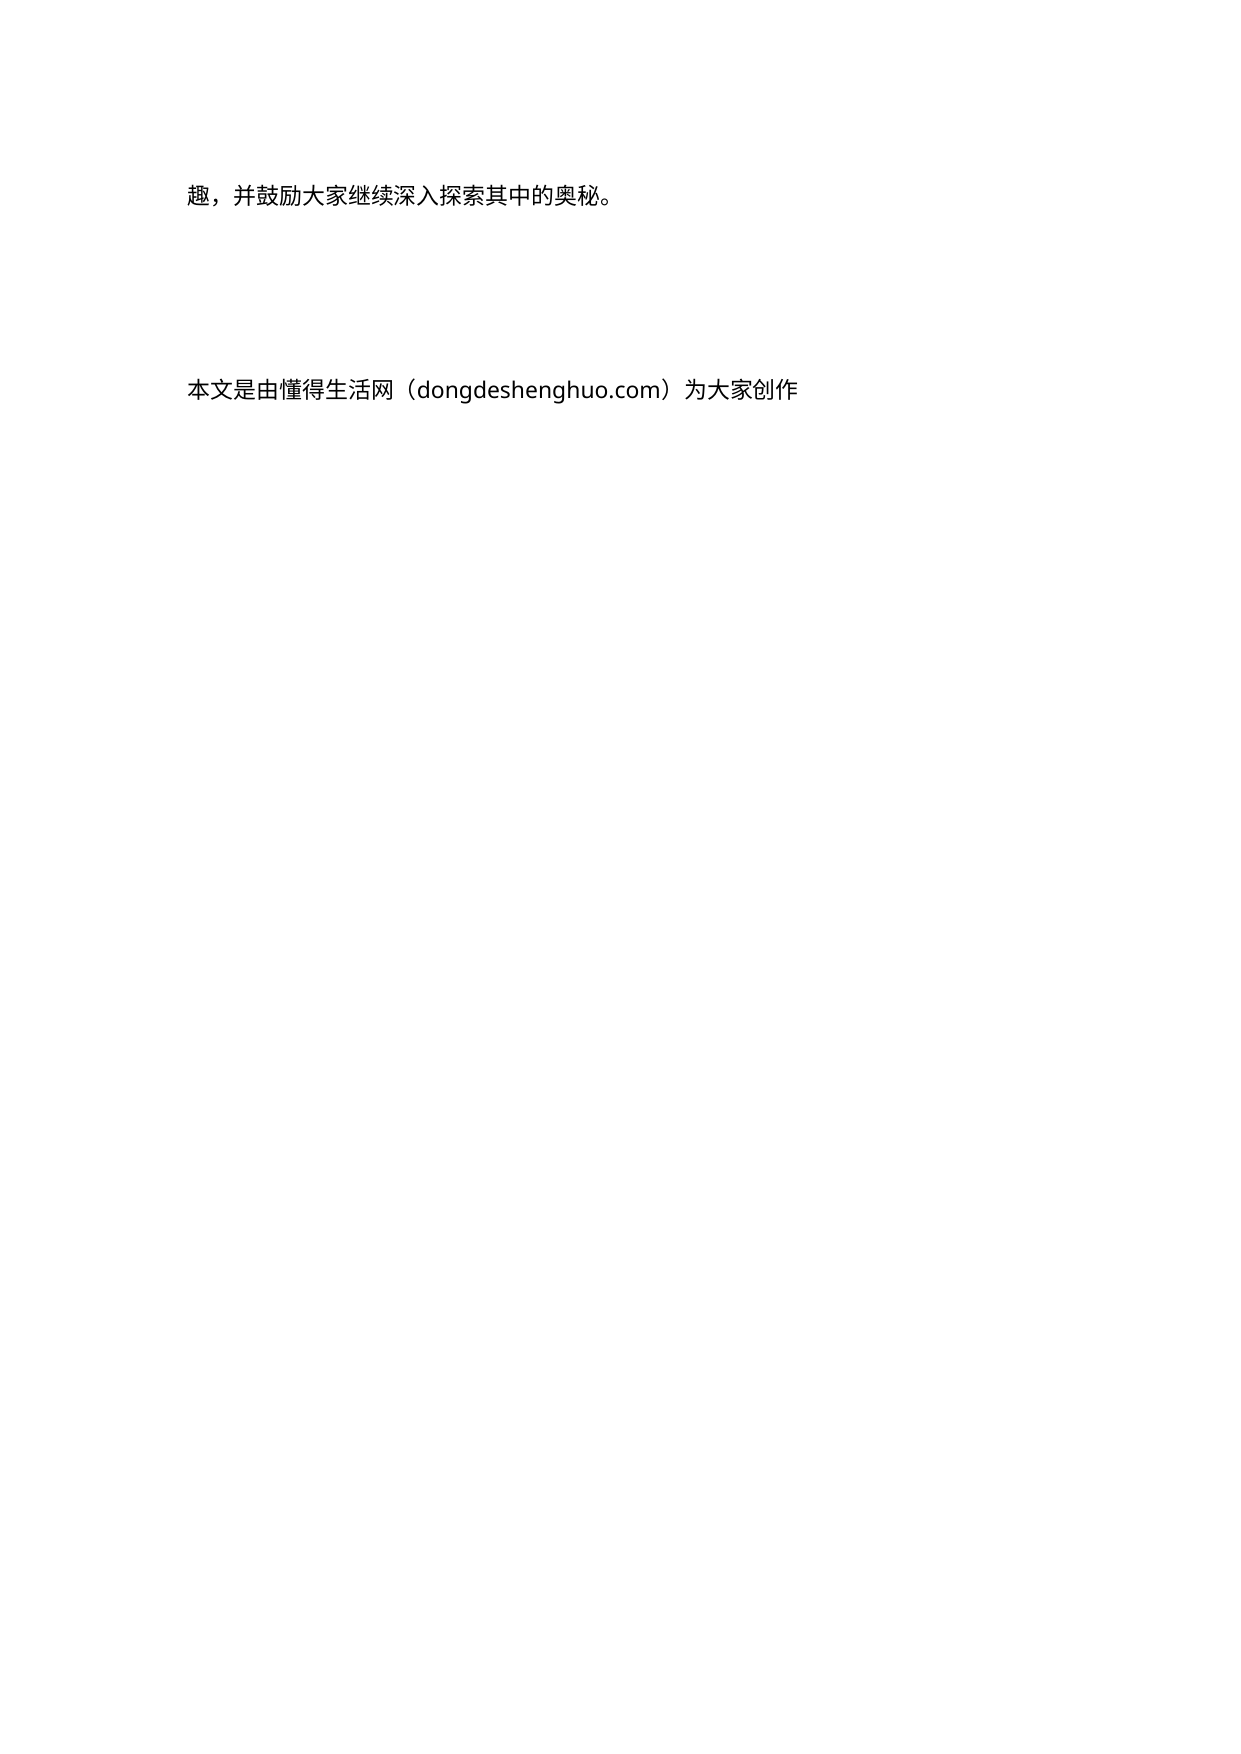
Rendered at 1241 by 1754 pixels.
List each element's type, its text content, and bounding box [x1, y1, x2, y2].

text 本文是由懂得生活网（dongdeshenghuo.com）为大家创作 [187, 356, 1053, 421]
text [187, 162, 1053, 227]
